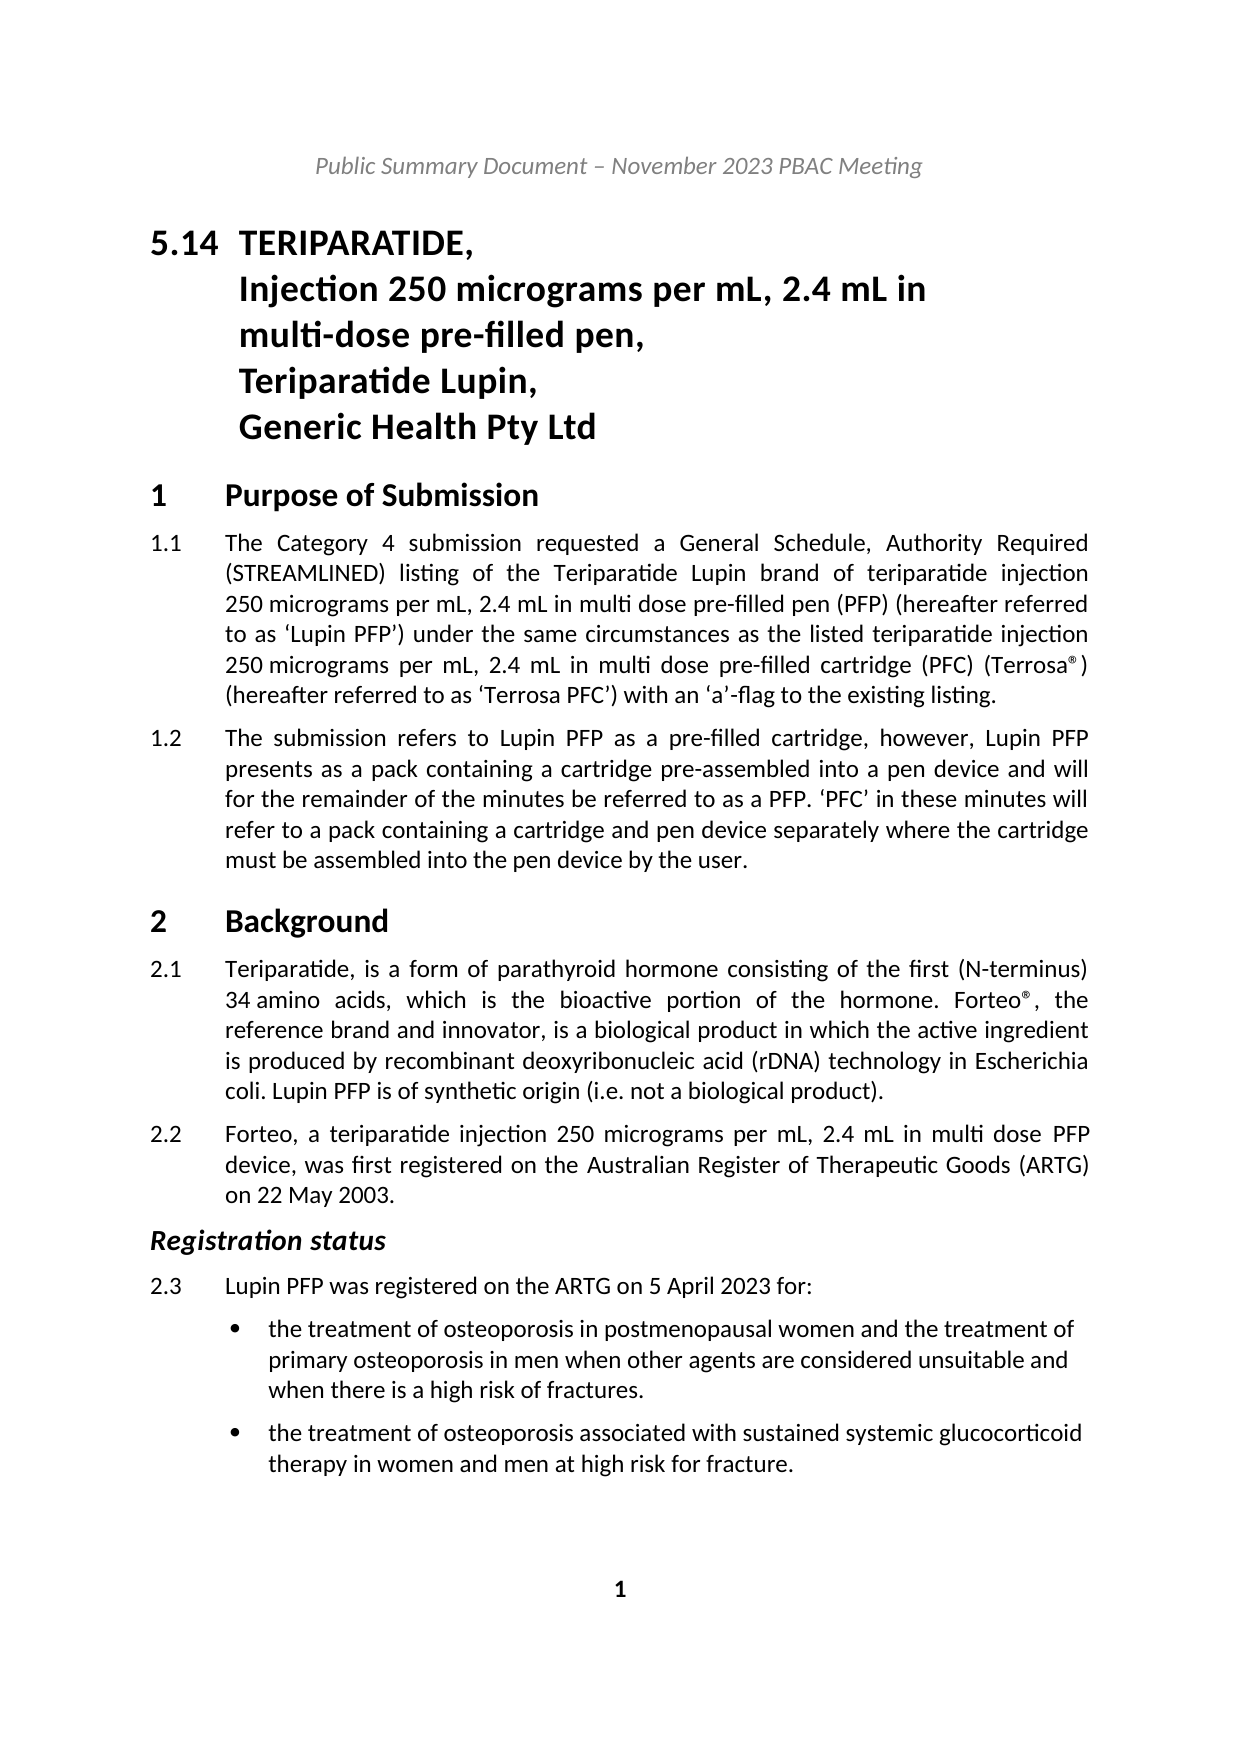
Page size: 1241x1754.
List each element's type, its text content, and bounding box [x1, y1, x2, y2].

text Forteo, a teriparatide injection 250 micrograms per mL, 2.4 mL in multi dose PFP device, was first registered on the Australian Register of Therapeutic Goods (ARTG) on 22 May 2003. [150, 1118, 1090, 1210]
subtitle Background [150, 900, 1090, 941]
title 5.14 TERIPARATIDE, Injection 250 micrograms per mL, 2.4 mL in multi-dose pre-filled pen, Teriparatide Lupin, Generic Health Pty Ltd [150, 219, 1090, 448]
list the treatment of osteoporosis in postmenopausal women and the treatment of primary osteoporosis in men when other agents are considered unsuitable and when there is a high risk of fractures. [231, 1313, 1090, 1405]
text The submission refers to Lupin PFP as a pre-filled cartridge, however, Lupin PFP presents as a pack containing a cartridge pre-assembled into a pen device and will for the remainder of the minutes be referred to as a PFP. ‘PFC’ in these minutes will refer to a pack containing a cartridge and pen device separately where the cartridge must be assembled into the pen device by the user. [150, 722, 1090, 875]
list the treatment of osteoporosis associated with sustained systemic glucocorticoid therapy in women and men at high risk for fracture. [231, 1418, 1090, 1479]
subtitle Purpose of Submission [150, 473, 1090, 514]
text Teriparatide, is a form of parathyroid hormone consisting of the first (N-terminus) 34 amino acids, which is the bioactive portion of the hormone. Forteo®, the reference brand and innovator, is a biological product in which the active ingredient is produced by recombinant deoxyribonucleic acid (rDNA) technology in Escherichia coli. Lupin PFP is of synthetic origin (i.e. not a biological product). [150, 953, 1090, 1106]
subtitle Registration status [150, 1222, 1090, 1258]
text The Category 4 submission requested a General Schedule, Authority Required (STREAMLINED) listing of the Teriparatide Lupin brand of teriparatide injection 250 micrograms per mL, 2.4 mL in multi dose pre-filled pen (PFP) (hereafter referred to as ‘Lupin PFP’) under the same circumstances as the listed teriparatide injection 250 micrograms per mL, 2.4 mL in multi dose pre-filled cartridge (PFC) (Terrosa®) (hereafter referred to as ‘Terrosa PFC’) with an ‘a’-flag to the existing listing. [150, 527, 1090, 710]
text Lupin PFP was registered on the ARTG on 5 April 2023 for: [150, 1271, 1090, 1301]
